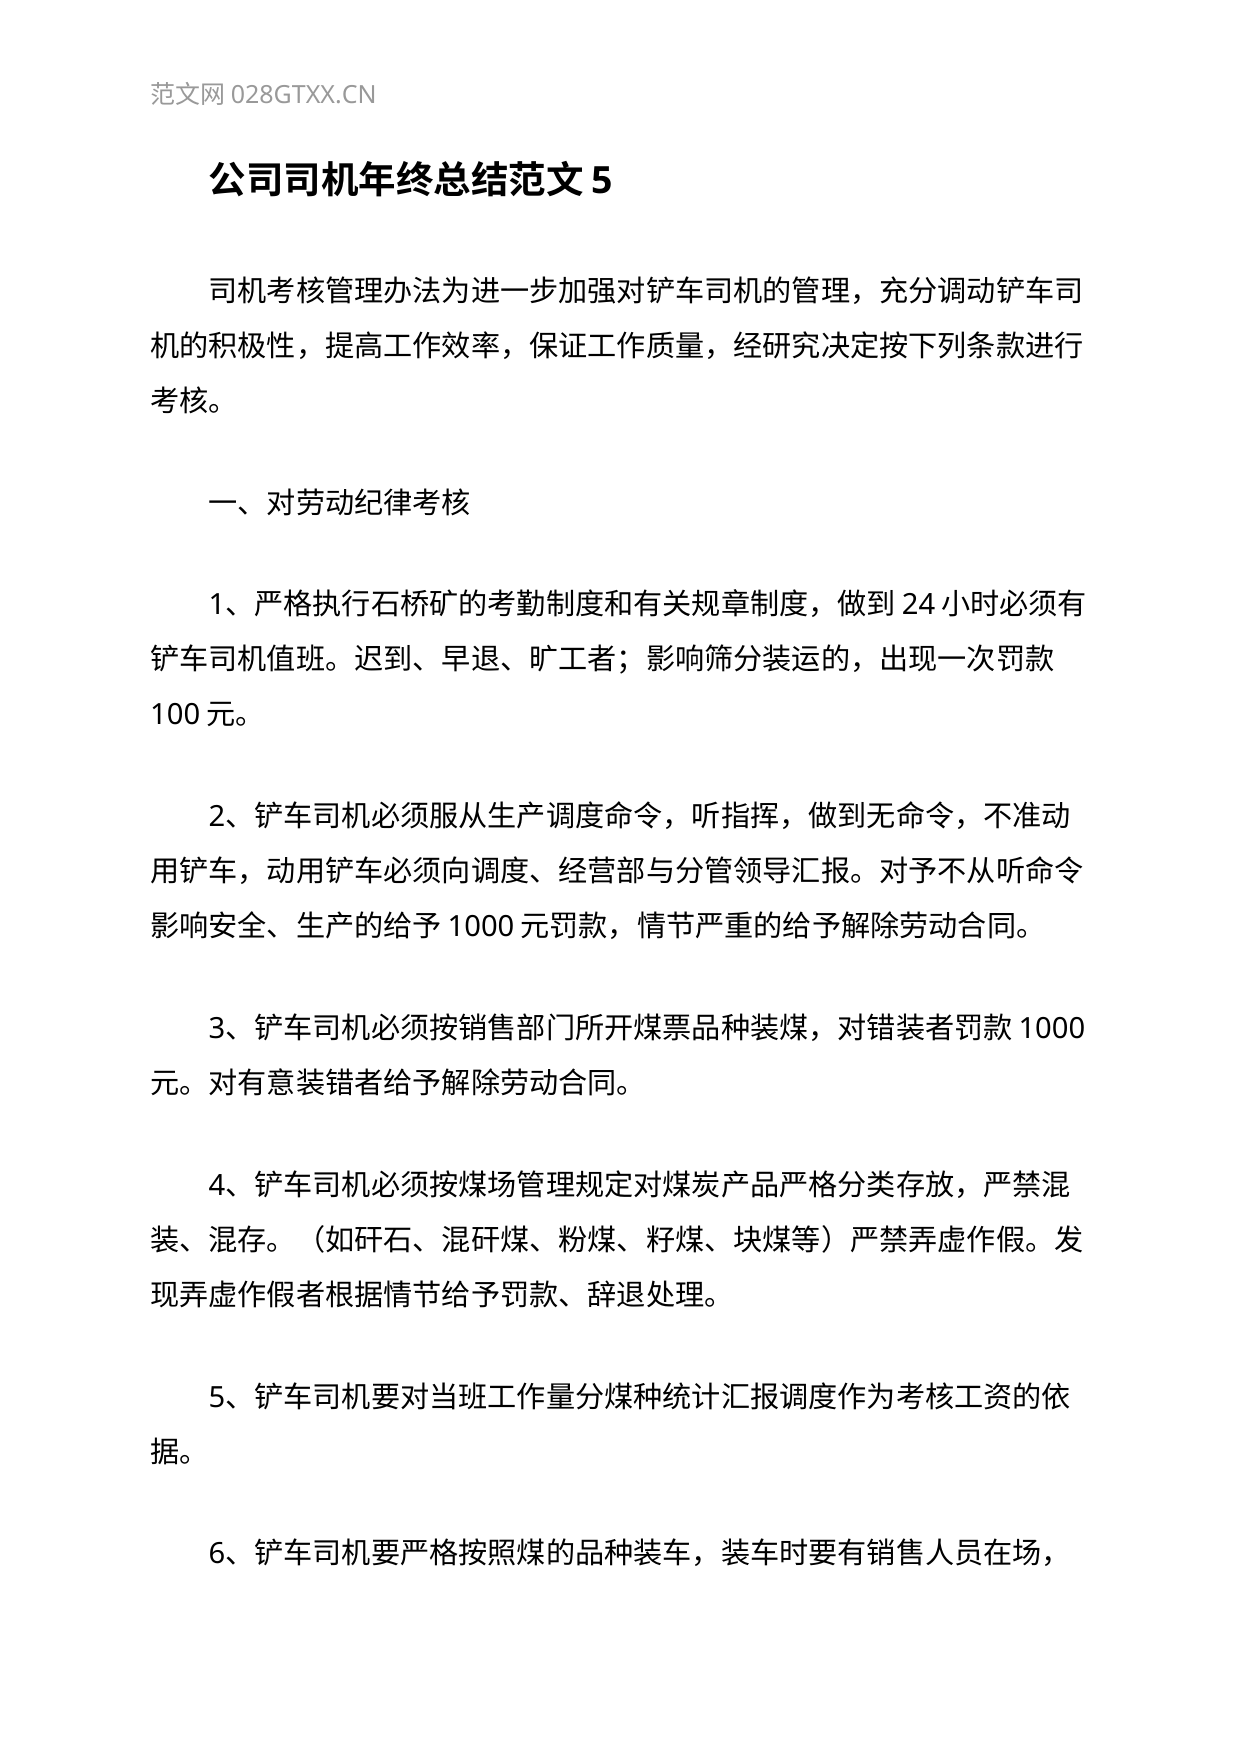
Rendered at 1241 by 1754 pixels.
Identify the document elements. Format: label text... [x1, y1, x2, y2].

text 3、铲车司机必须按销售部门所开煤票品种装煤，对错装者罚款1000元。对有意装错者给予解除劳动合同。 [150, 1005, 1090, 1102]
text 1、严格执行石桥矿的考勤制度和有关规章制度，做到24小时必须有铲车司机值班。迟到、早退、旷工者；影响筛分装运的，出现一次罚款100元。 [150, 581, 1090, 733]
text 4、铲车司机必须按煤场管理规定对煤炭产品严格分类存放，严禁混装、混存。（如矸石、混矸煤、粉煤、籽煤、块煤等）严禁弄虚作假。发现弄虚作假者根据情节给予罚款、辞退处理。 [150, 1161, 1090, 1314]
text 2、铲车司机必须服从生产调度命令，听指挥，做到无命令，不准动用铲车，动用铲车必须向调度、经营部与分管领导汇报。对予不从听命令影响安全、生产的给予1000元罚款，情节严重的给予解除劳动合同。 [150, 793, 1090, 945]
text 司机考核管理办法为进一步加强对铲车司机的管理，充分调动铲车司机的积极性，提高工作效率，保证工作质量，经研究决定按下列条款进行考核。 [150, 268, 1090, 420]
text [150, 1530, 1090, 1572]
text 公司司机年终总结范文5 [150, 150, 1090, 204]
text 一、对劳动纪律考核 [150, 479, 1090, 521]
text 5、铲车司机要对当班工作量分煤种统计汇报调度作为考核工资的依据。 [150, 1373, 1090, 1470]
